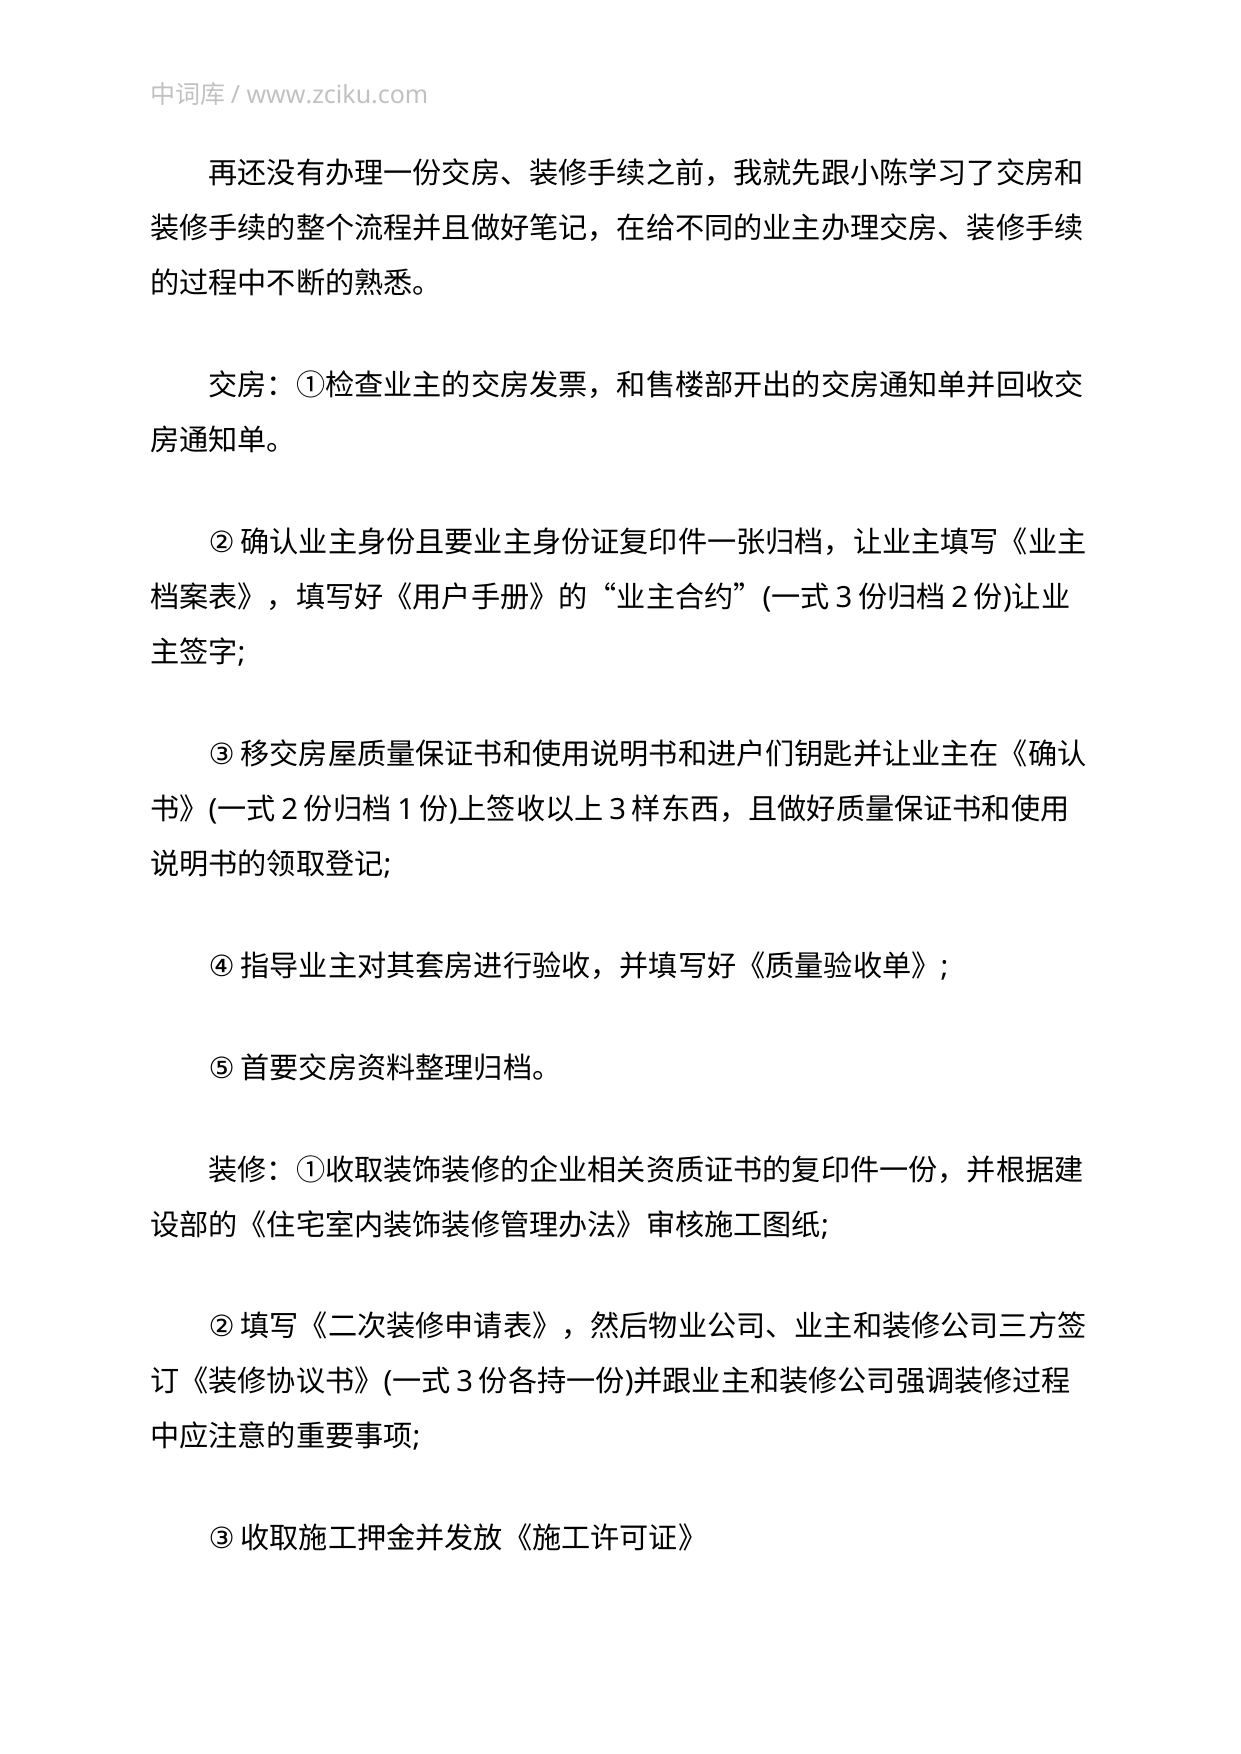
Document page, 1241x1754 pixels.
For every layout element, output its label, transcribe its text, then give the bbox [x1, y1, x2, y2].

text 装修：①收取装饰装修的企业相关资质证书的复印件一份，并根据建设部的《住宅室内装饰装修管理办法》审核施工图纸; [150, 1146, 1090, 1243]
text ④指导业主对其套房进行验收，并填写好《质量验收单》; [150, 942, 1090, 984]
text 再还没有办理一份交房、装修手续之前，我就先跟小陈学习了交房和装修手续的整个流程并且做好笔记，在给不同的业主办理交房、装修手续的过程中不断的熟悉。 [150, 150, 1090, 302]
text ③收取施工押金并发放《施工许可证》 [150, 1515, 1090, 1557]
text ②确认业主身份且要业主身份证复印件一张归档，让业主填写《业主档案表》，填写好《用户手册》的“业主合约”(一式3份归档2份)让业主签字; [150, 518, 1090, 671]
text ②填写《二次装修申请表》，然后物业公司、业主和装修公司三方签订《装修协议书》(一式3份各持一份)并跟业主和装修公司强调装修过程中应注意的重要事项; [150, 1303, 1090, 1455]
text 交房：①检查业主的交房发票，和售楼部开出的交房通知单并回收交房通知单。 [150, 362, 1090, 459]
text ⑤首要交房资料整理归档。 [150, 1044, 1090, 1087]
text ③移交房屋质量保证书和使用说明书和进户们钥匙并让业主在《确认书》(一式2份归档1份)上签收以上3样东西，且做好质量保证书和使用说明书的领取登记; [150, 730, 1090, 883]
